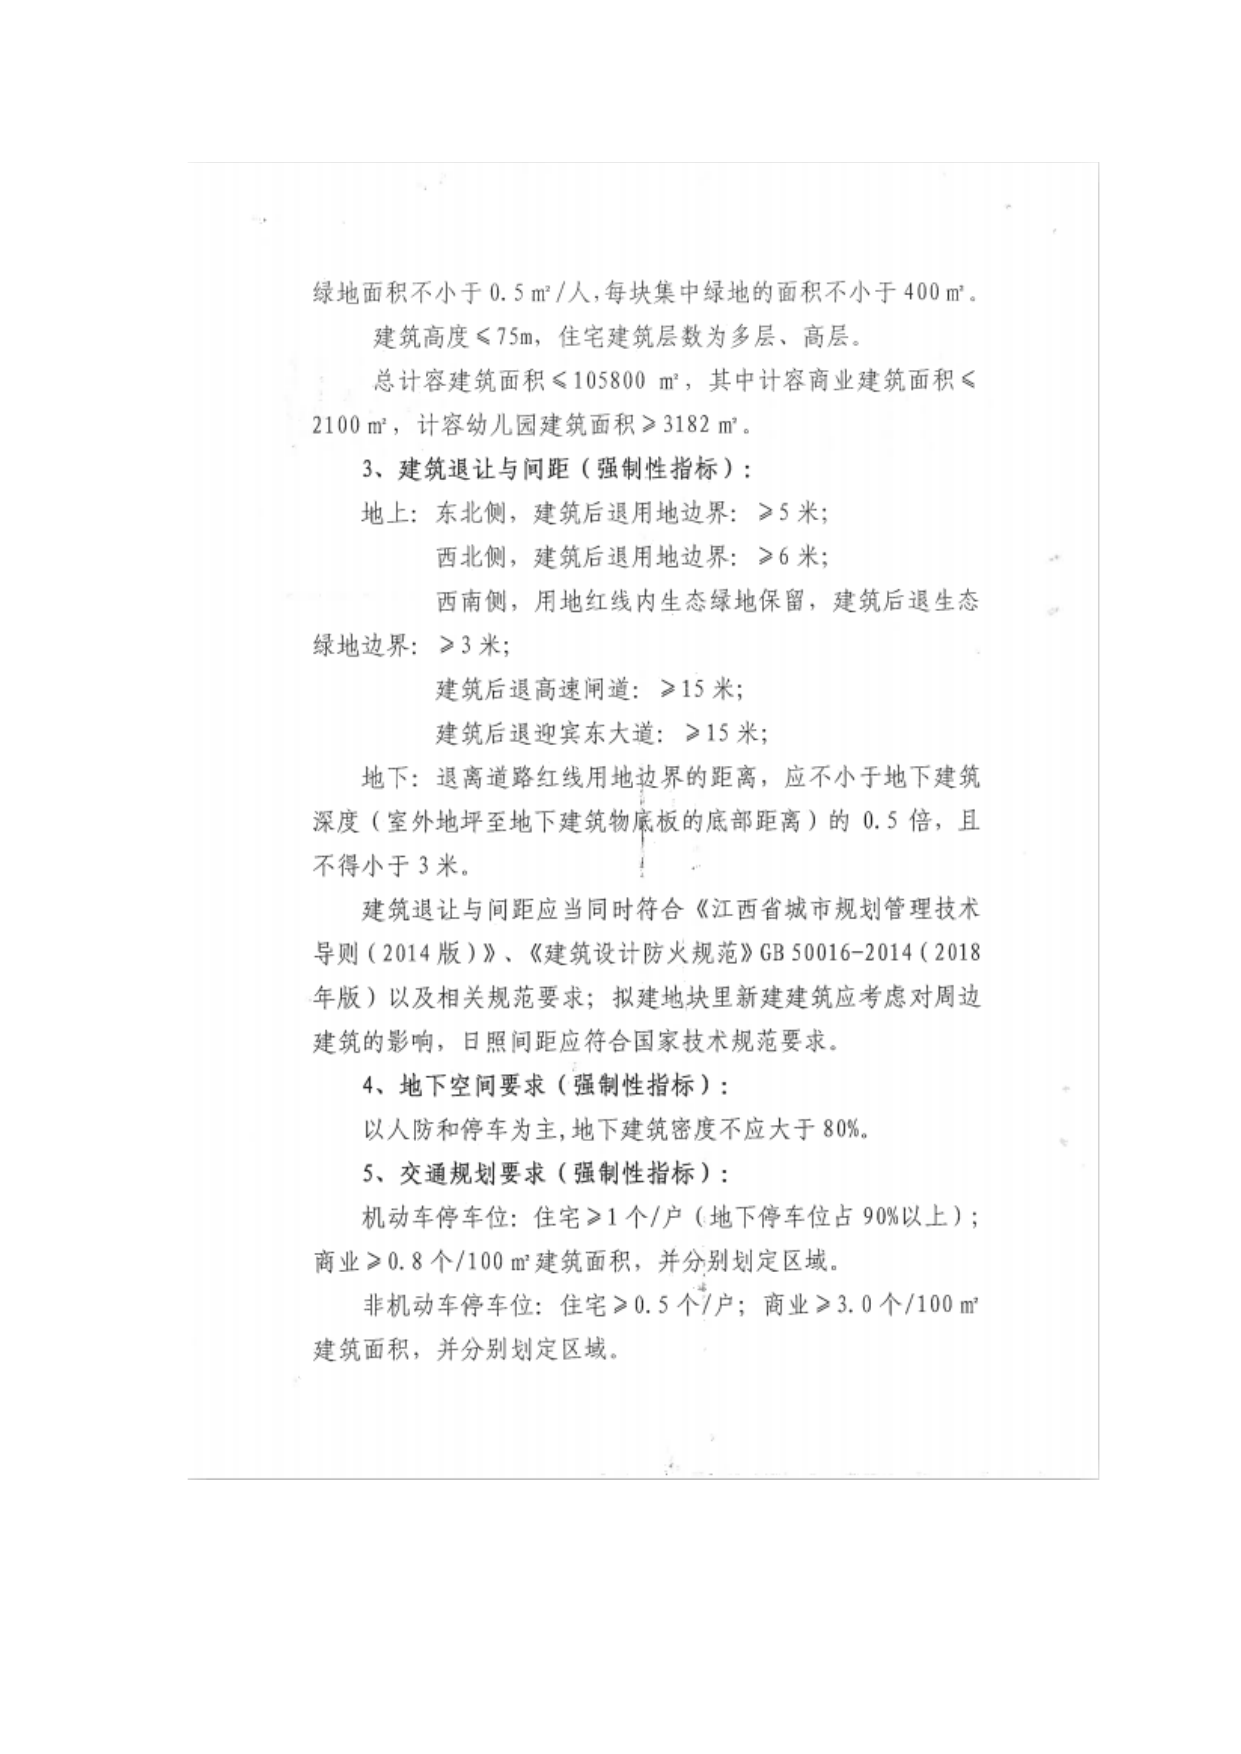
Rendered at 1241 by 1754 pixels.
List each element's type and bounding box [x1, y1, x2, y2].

picture [187, 162, 1100, 1480]
